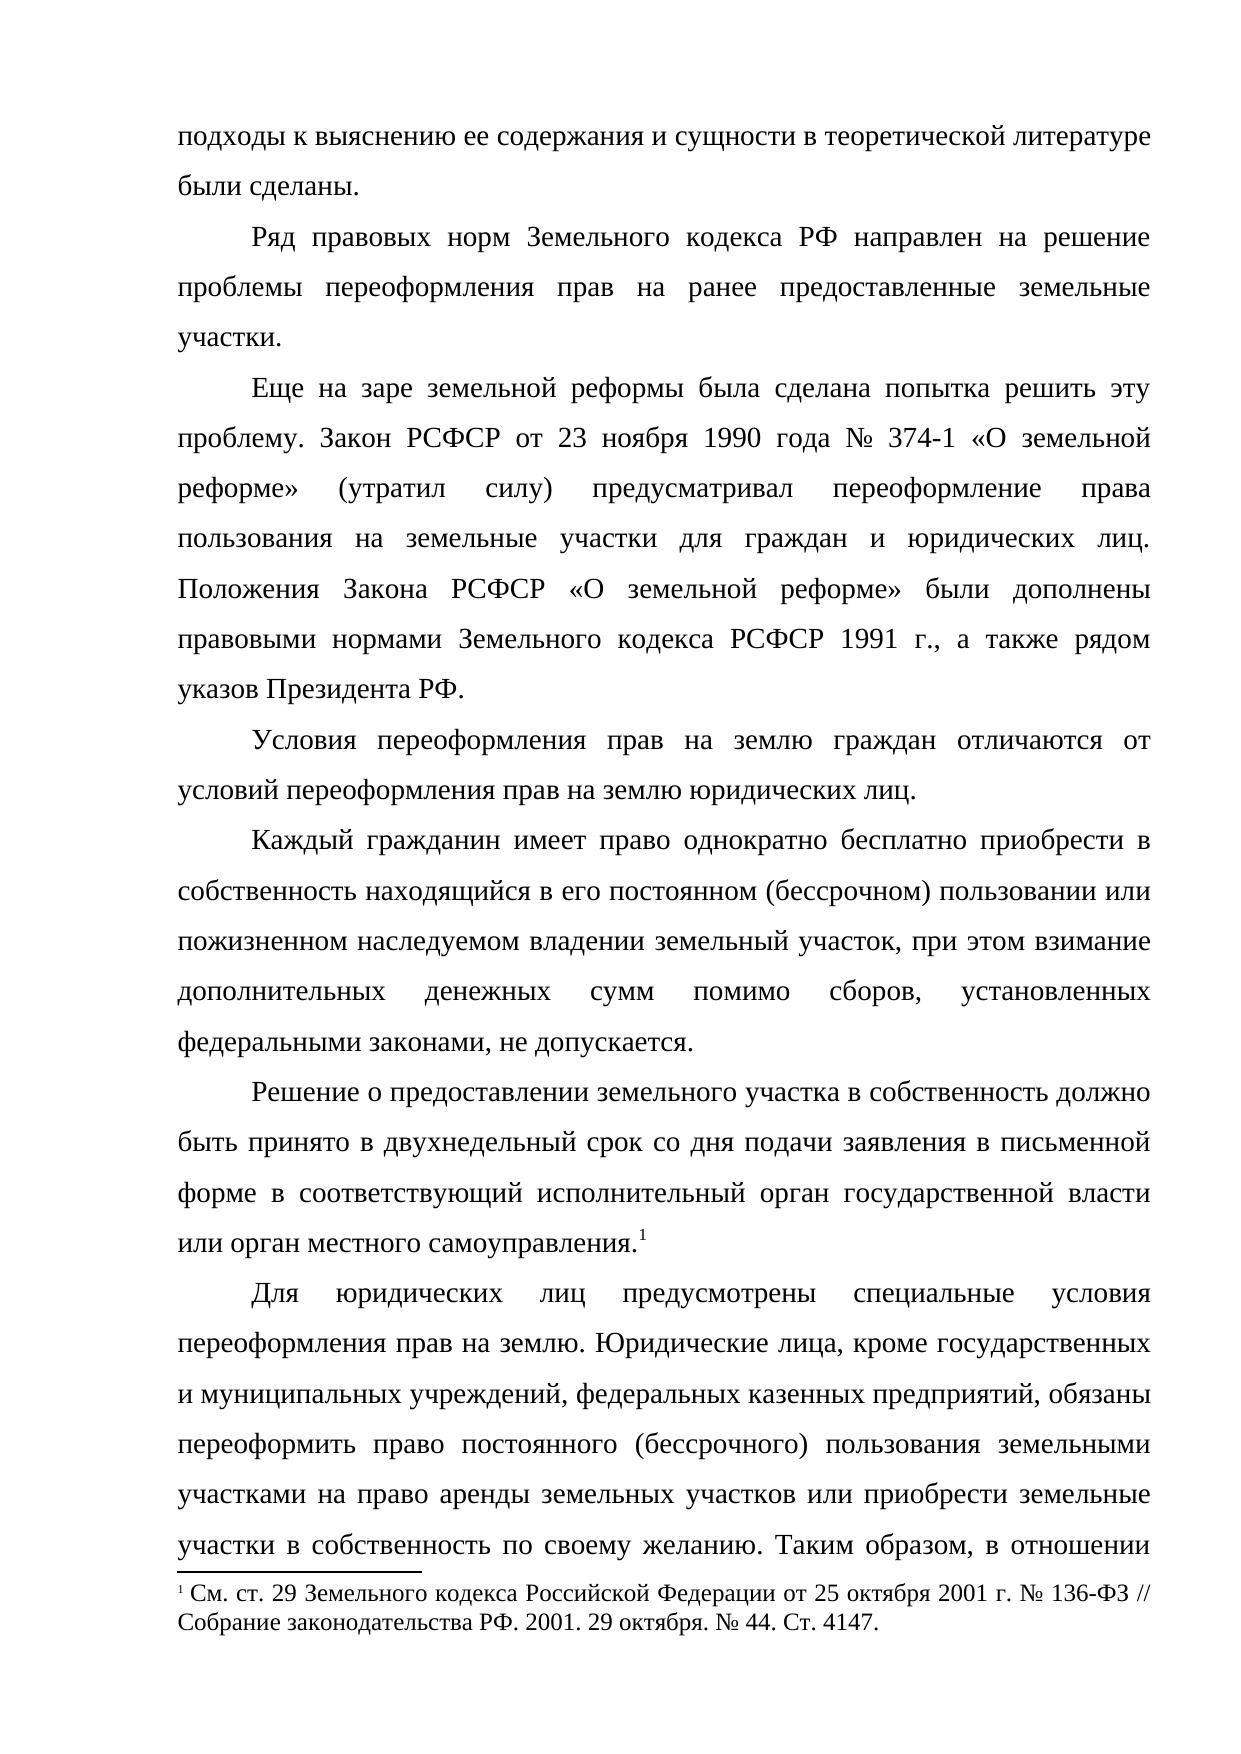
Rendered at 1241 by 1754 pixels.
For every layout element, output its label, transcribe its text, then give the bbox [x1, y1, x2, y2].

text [177, 1275, 1152, 1560]
text Условия переоформления прав на землю граждан отличаются от условий переоформления прав на землю юридических лиц. [177, 722, 1152, 806]
text Каждый гражданин имеет право однократно бесплатно приобрести в собственность находящийся в его постоянном (бессрочном) пользовании или пожизненном наследуемом владении земельный участок, при этом взимание дополнительных денежных сумм помимо сборов, установленных федеральными законами, не допускается. [177, 822, 1152, 1057]
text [177, 118, 1152, 202]
text Еще на заре земельной реформы была сделана попытка решить эту проблему. Закон РСФСР от 23 ноября 1990 года № 374-1 «О земельной реформе» (утратил силу) предусматривал переоформление права пользования на земельные участки для граждан и юридических лиц. Положения Закона РСФСР «О земельной реформе» были дополнены правовыми нормами Земельного кодекса РСФСР ., а также рядом указов Президента РФ. [177, 370, 1152, 705]
text Ряд правовых норм Земельного кодекса РФ направлен на решение проблемы переоформления прав на ранее предоставленные земельные участки. [177, 219, 1152, 353]
text Решение о предоставлении земельного участка в собственность должно быть принято в двухнедельный срок со дня подачи заявления в письменной форме в соответствующий исполнительный орган государственной власти или орган местного самоуправления. [177, 1074, 1152, 1258]
